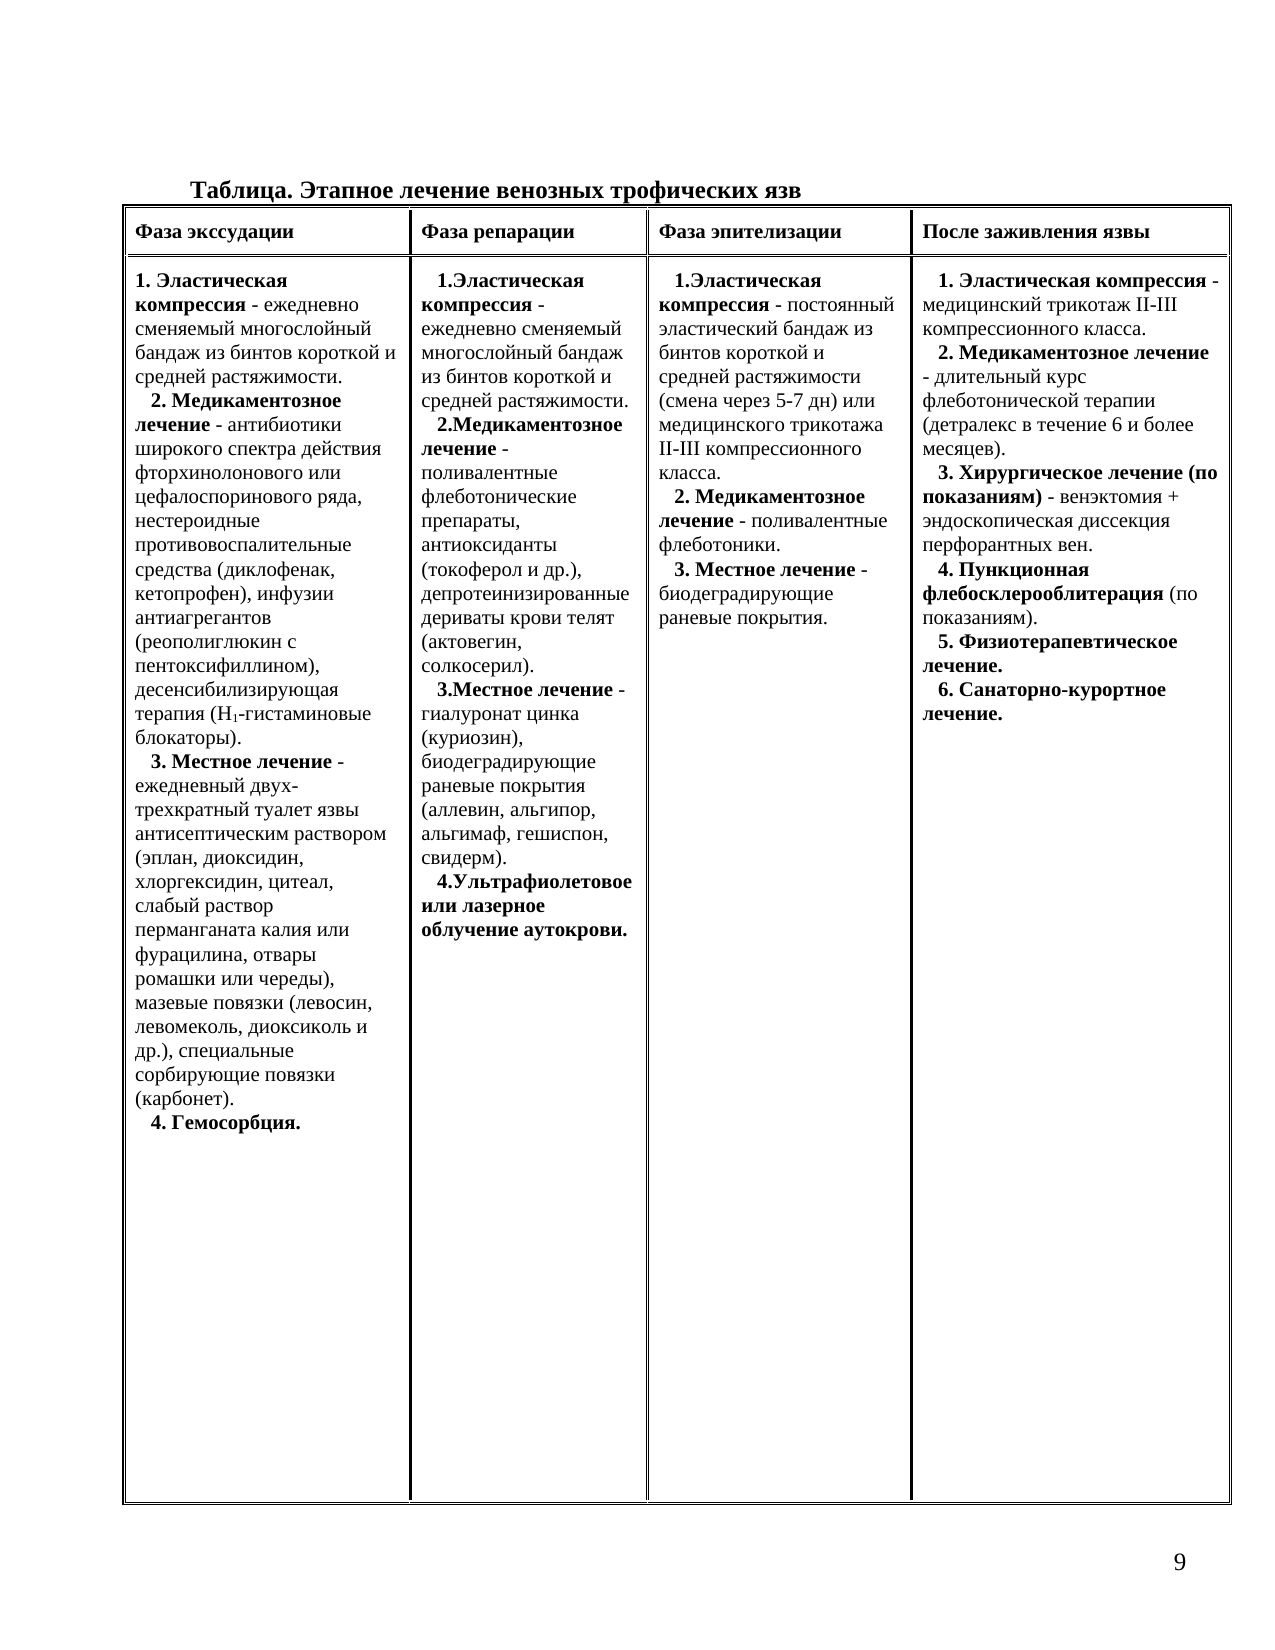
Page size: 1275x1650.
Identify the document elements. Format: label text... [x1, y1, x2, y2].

table_header Фаза экссудации [126, 206, 410, 253]
table_cell 1.Эластическая компрессия - постоянный эластический бандаж из бинтов короткой и средней растяжимости (смена через 5-7 дн) или медицинского трикотажа II-III компрессионного класса. 2. Медикаментозное лечение - поливалентные флеботоники. 3. Местное лечение - биодеградирующие раневые покрытия. [648, 257, 911, 1502]
table_cell 1. Эластическая компрессия - медицинский трикотаж II-III компрессионного класса. 2. Медикаментозное лечение - длительный курс флеботонической терапии (детралекс в течение 6 и более месяцев). 3. Хирургическое лечение (по показаниям) - венэктомия + эндоскопическая диссекция перфорантных вен. 4. Пункционная флебосклерооблитерация (по показаниям). 5. Физиотерапевтическое лечение. 6. Санаторно-курортное лечение. [911, 254, 1229, 1502]
table_header Фаза эпителизации [648, 208, 911, 253]
table_header Фаза репарации [410, 208, 647, 253]
table_header После заживления язвы [911, 208, 1229, 253]
text Таблица. Этапное лечение венозных трофических язв [177, 176, 1186, 204]
table_cell 1. Эластическая компрессия - ежедневно сменяемый многослойный бандаж из бинтов короткой и средней растяжимости. 2. Медикаментозное лечение - антибиотики широкого спектра действия фторхинолонового или цефалоспоринового ряда, нестероидные противовоспалительные средства (диклофенак, кетопрофен), инфузии антиагрегантов (реополиглюкин с пентоксифиллином), десенсибилизирующая терапия (Н1-гистаминовые блокаторы). 3. Местное лечение - ежедневный двух-трехкратный туалет язвы антисептическим раствором (эплан, диоксидин, хлоргексидин, цитеал, слабый раствор перманганата калия или фурацилина, отвары ромашки или череды), мазевые повязки (левосин, левомеколь, диоксиколь и др.), специальные сорбирующие повязки (карбонет). 4. Гемосорбция. [126, 254, 410, 1502]
table_cell 1.Эластическая компрессия - ежедневно сменяемый многослойный бандаж из бинтов короткой и средней растяжимости. 2.Медикаментозное лечение - поливалентные флеботонические препараты, антиоксиданты (токоферол и др.), депротеинизированные дериваты крови телят (актовегин, солкосерил). 3.Местное лечение - гиалуронат цинка (куриозин), биодеградирующие раневые покрытия (аллевин, альгипор, альгимаф, гешиспон, свидерм). 4.Ультрафиолетовое или лазерное облучение аутокрови. [410, 257, 647, 1502]
